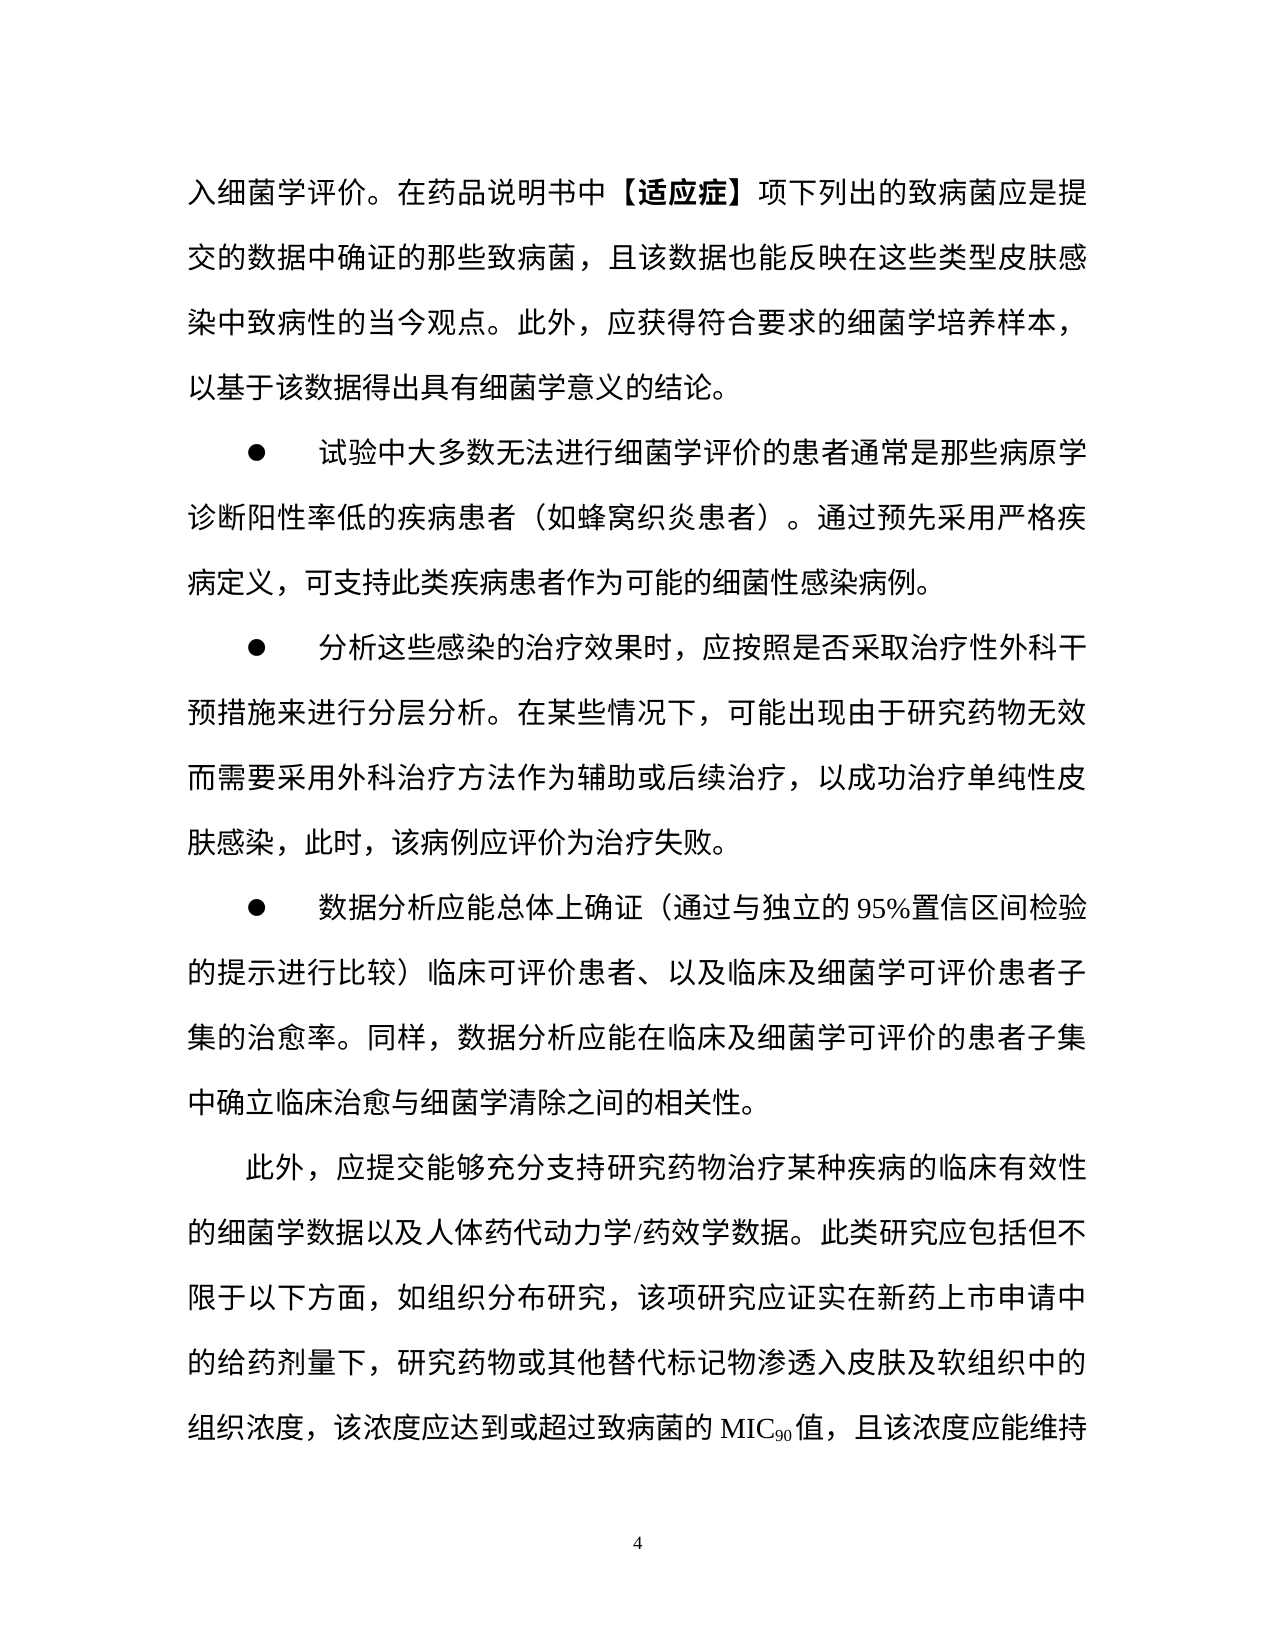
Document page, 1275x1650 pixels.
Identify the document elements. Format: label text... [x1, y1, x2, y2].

list 分析这些感染的治疗效果时，应按照是否采取治疗性外科干预措施来进行分层分析。在某些情况下，可能出现由于研究药物无效而需要采用外科治疗方法作为辅助或后续治疗，以成功治疗单纯性皮肤感染，此时，该病例应评价为治疗失败。 [187, 614, 1088, 874]
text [187, 1134, 1088, 1459]
list 试验中大多数无法进行细菌学评价的患者通常是那些病原学诊断阳性率低的疾病患者（如蜂窝织炎患者）。通过预先采用严格疾病定义，可支持此类疾病患者作为可能的细菌性感染病例。 [187, 419, 1088, 614]
list 数据分析应能总体上确证（通过与独立的95%置信区间检验的提示进行比较）临床可评价患者、以及临床及细菌学可评价患者子集的治愈率。同样，数据分析应能在临床及细菌学可评价的患者子集中确立临床治愈与细菌学清除之间的相关性。 [187, 874, 1088, 1134]
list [187, 159, 1088, 419]
